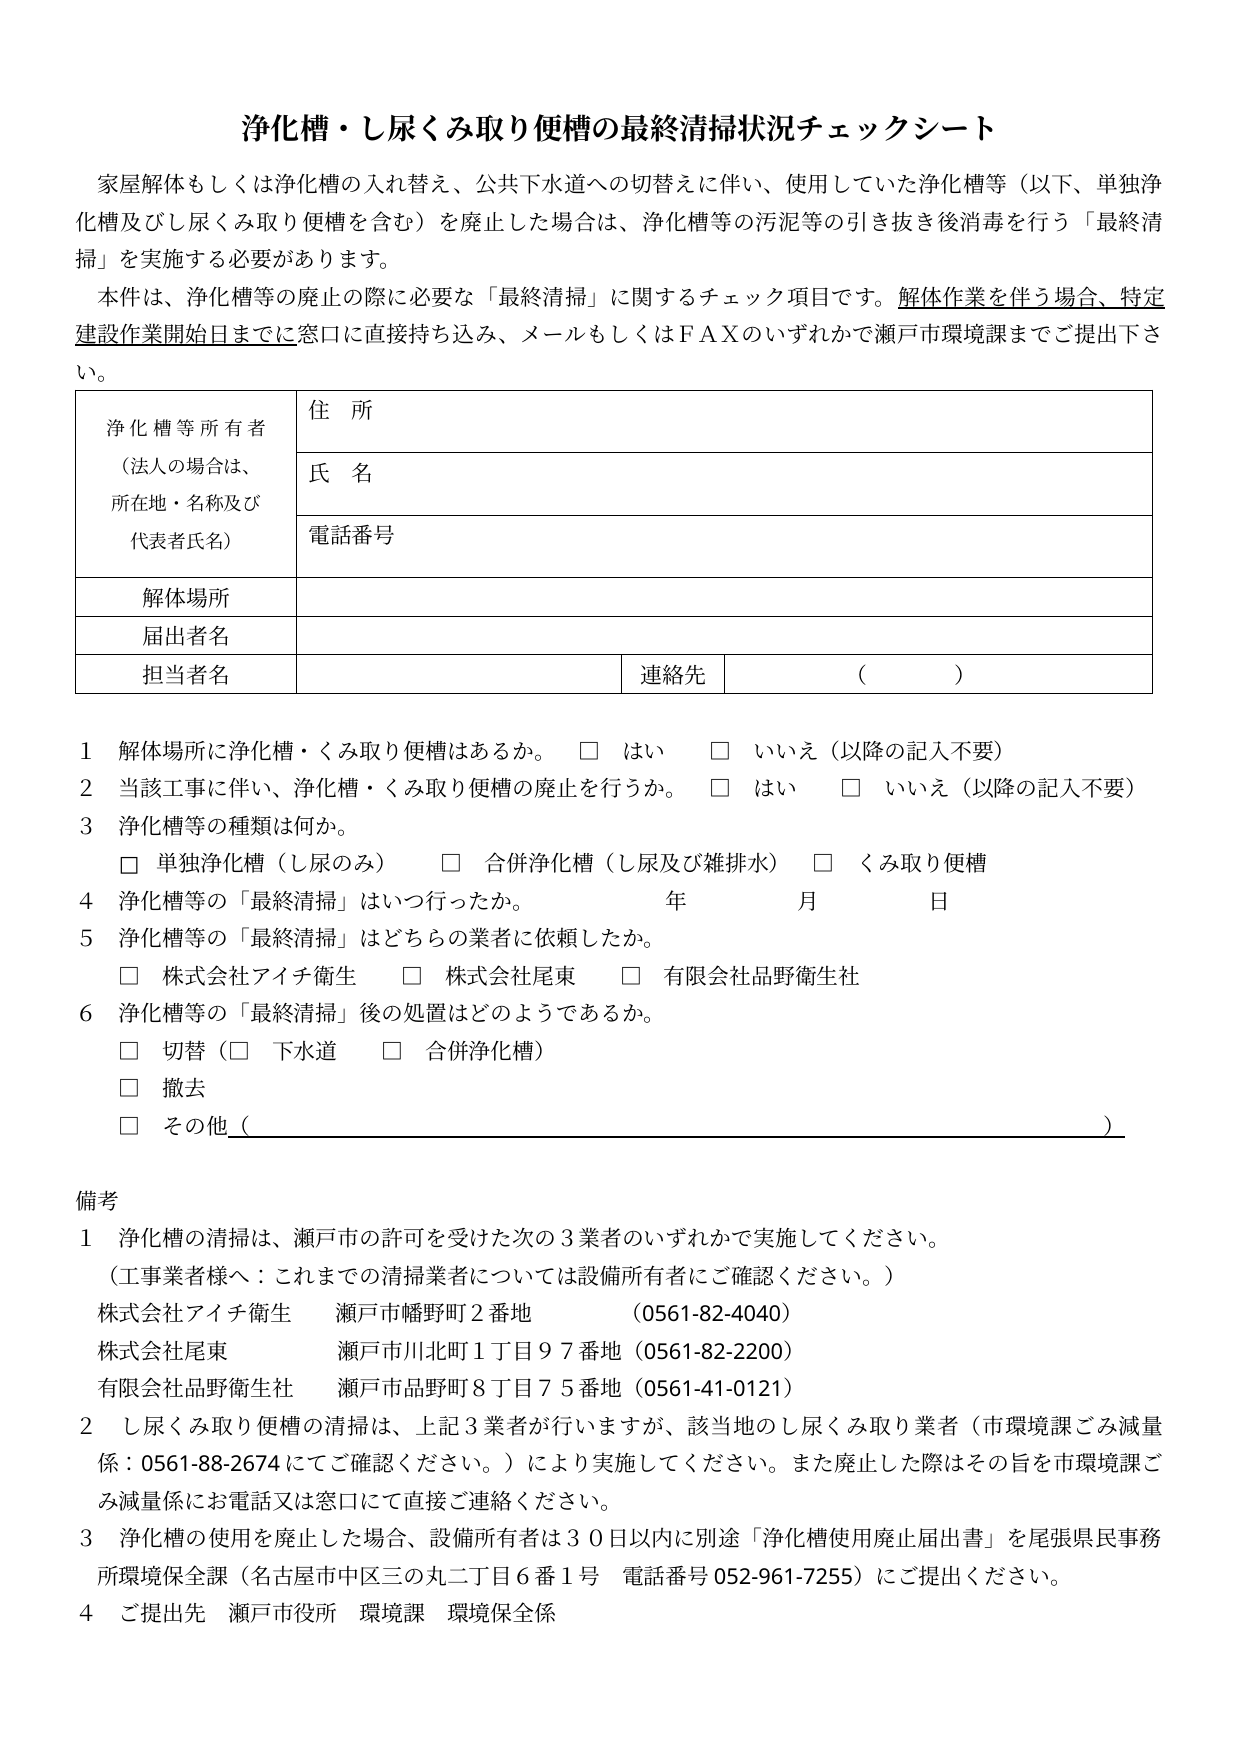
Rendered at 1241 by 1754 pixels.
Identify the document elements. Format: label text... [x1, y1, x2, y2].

table_cell 電話番号 [297, 516, 1152, 577]
table_cell 解体場所 [76, 578, 296, 616]
table_cell （ ） [725, 655, 1152, 693]
text 株式会社アイチ衛生 瀬戸市幡野町２番地 （0561-82-4040） [75, 1294, 1165, 1331]
text □ 切替（□ 下水道 □ 合併浄化槽） [75, 1031, 1165, 1069]
table_cell [297, 617, 1152, 654]
table_cell 連絡先 [622, 655, 724, 693]
table_header 浄 化 槽 等 所 有 者 （法人の場合は、 所在地・名称及び 代表者氏名） [76, 391, 296, 577]
list 単独浄化槽（し尿のみ） □ 合併浄化槽（し尿及び雑排水） □ くみ取り便槽 [119, 844, 1165, 881]
text ２ 当該工事に伴い、浄化槽・くみ取り便槽の廃止を行うか。 □ はい □ いいえ（以降の記入不要） [75, 769, 1165, 806]
text 備考 [75, 1181, 1165, 1219]
table_cell 担当者名 [76, 655, 296, 693]
text □ 撤去 [75, 1069, 1165, 1106]
table_cell [297, 655, 621, 693]
text （工事業者様へ：これまでの清掃業者については設備所有者にご確認ください。） [75, 1256, 1165, 1294]
text １ 浄化槽の清掃は、瀬戸市の許可を受けた次の３業者のいずれかで実施してください。 [75, 1219, 1165, 1256]
text □ 株式会社アイチ衛生 □ 株式会社尾東 □ 有限会社品野衛生社 [75, 956, 1165, 994]
table_cell 届出者名 [76, 617, 296, 654]
table_header 住 所 [297, 391, 1152, 452]
text □ その他（ ） [75, 1106, 1165, 1144]
text ２ し尿くみ取り便槽の清掃は、上記３業者が行いますが、該当地のし尿くみ取り業者（市環境課ごみ減量係：0561-88-2674にてご確認ください。）により実施してください。また廃止した際はその旨を市環境課ごみ減量係にお電話又は窓口にて直接ご連絡ください。 [75, 1406, 1165, 1519]
text １ 解体場所に浄化槽・くみ取り便槽はあるか。 □ はい □ いいえ（以降の記入不要） [75, 731, 1165, 769]
text ３ 浄化槽等の種類は何か。 [75, 806, 1165, 844]
text ５ 浄化槽等の「最終清掃」はどちらの業者に依頼したか。 [75, 919, 1165, 956]
text ６ 浄化槽等の「最終清掃」後の処置はどのようであるか。 [75, 994, 1165, 1031]
table_cell [297, 578, 1152, 616]
text ４ 浄化槽等の「最終清掃」はいつ行ったか。 年 月 日 [75, 881, 1165, 919]
text 浄化槽・し尿くみ取り便槽の最終清掃状況チェックシート [75, 89, 1165, 164]
text 株式会社尾東 瀬戸市川北町１丁目９７番地（0561-82-2200） [75, 1331, 1165, 1369]
text 家屋解体もしくは浄化槽の入れ替え、公共下水道への切替えに伴い、使用していた浄化槽等（以下、単独浄化槽及びし尿くみ取り便槽を含む）を廃止した場合は、浄化槽等の汚泥等の引き抜き後消毒を行う「最終清掃」を実施する必要があります。 [75, 164, 1165, 277]
text 本件は、浄化槽等の廃止の際に必要な「最終清掃」に関するチェック項目です。解体作業を伴う場合、特定建設作業開始日までに窓口に直接持ち込み、メールもしくはＦＡＸのいずれかで瀬戸市環境課までご提出下さい。 [75, 277, 1165, 389]
text 有限会社品野衛生社 瀬戸市品野町８丁目７５番地（0561-41-0121） [75, 1369, 1165, 1406]
table_cell 氏 名 [297, 453, 1152, 514]
text ４ ご提出先 瀬戸市役所 環境課 環境保全係 [75, 1594, 1165, 1631]
text ３ 浄化槽の使用を廃止した場合、設備所有者は３０日以内に別途「浄化槽使用廃止届出書」を尾張県民事務所環境保全課（名古屋市中区三の丸二丁目６番１号 電話番号052-961-7255）にご提出ください。 [75, 1519, 1165, 1594]
